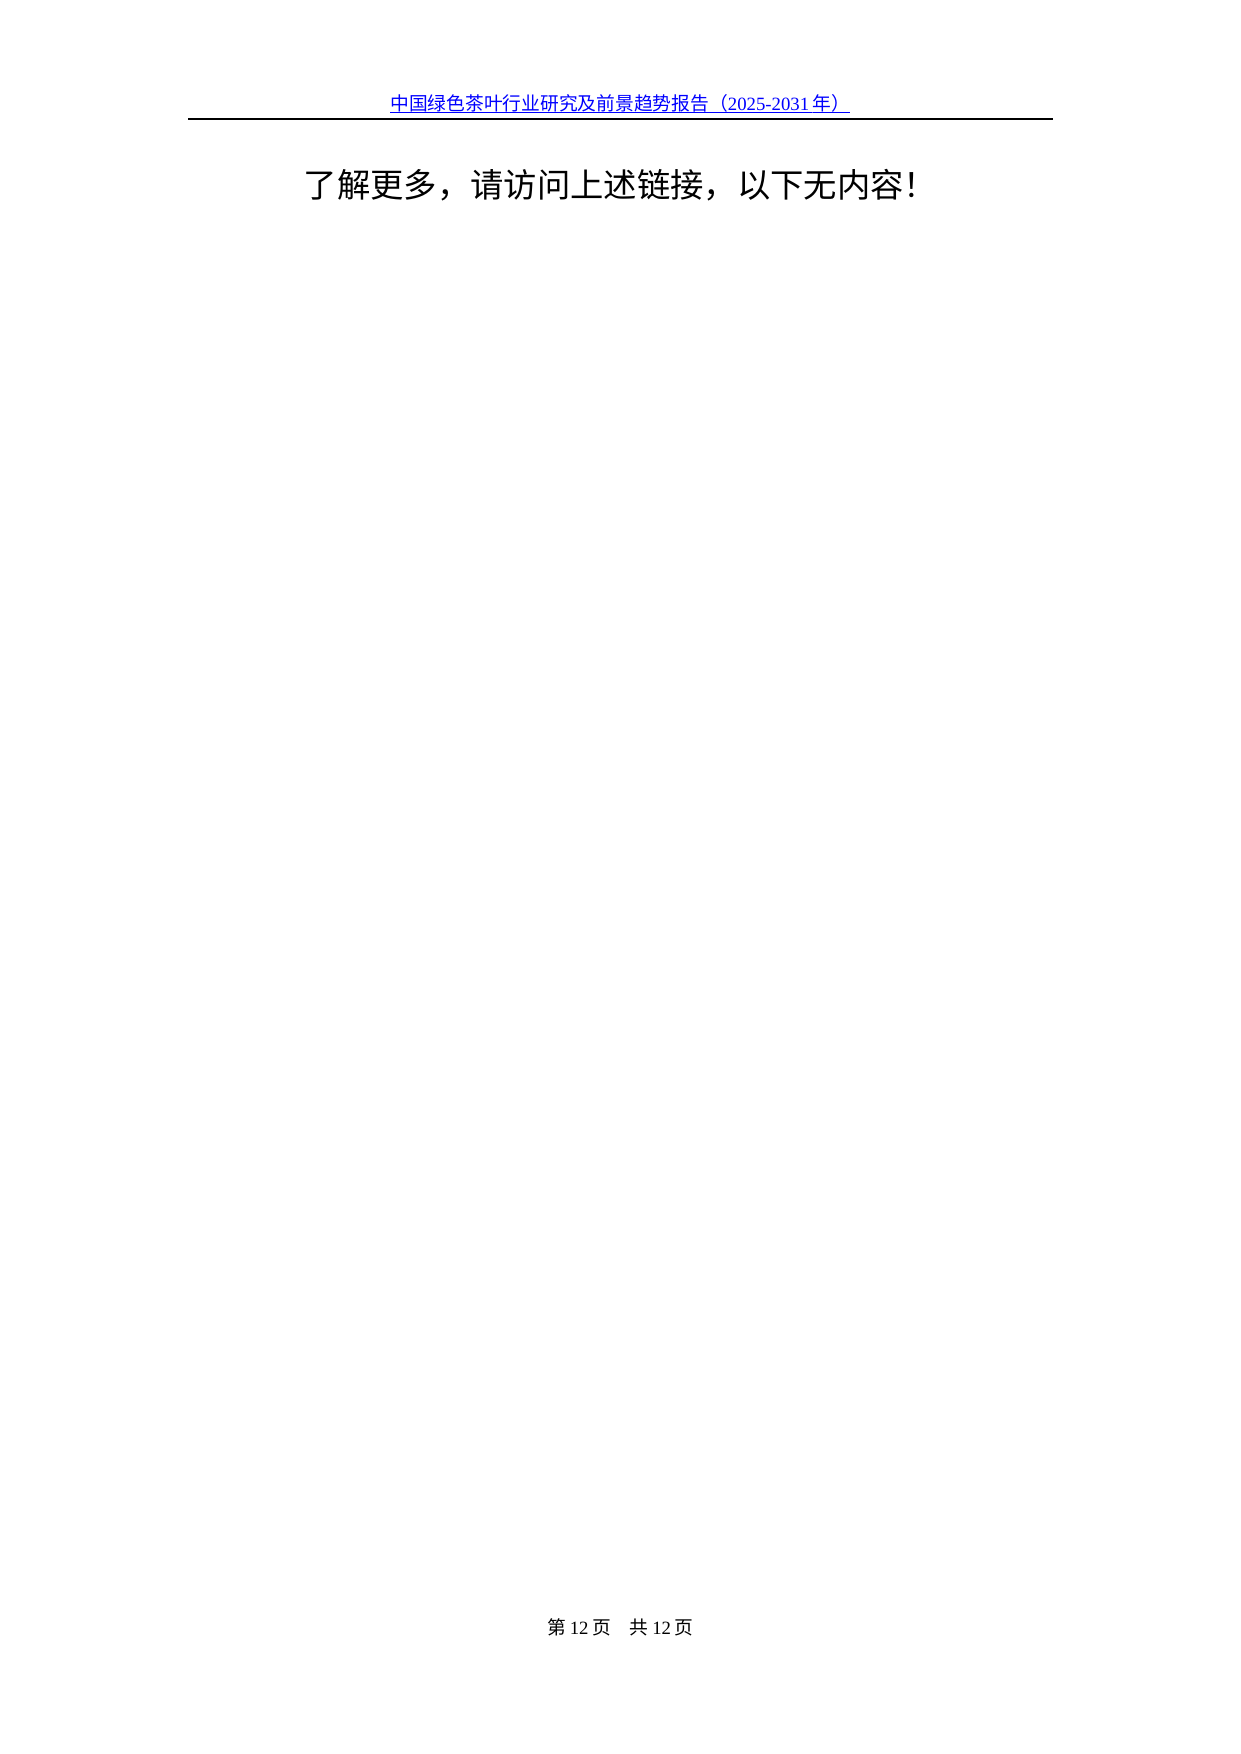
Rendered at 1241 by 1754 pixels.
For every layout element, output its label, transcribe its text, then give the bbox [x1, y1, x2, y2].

title 了解更多，请访问上述链接，以下无内容！ [187, 150, 1053, 215]
